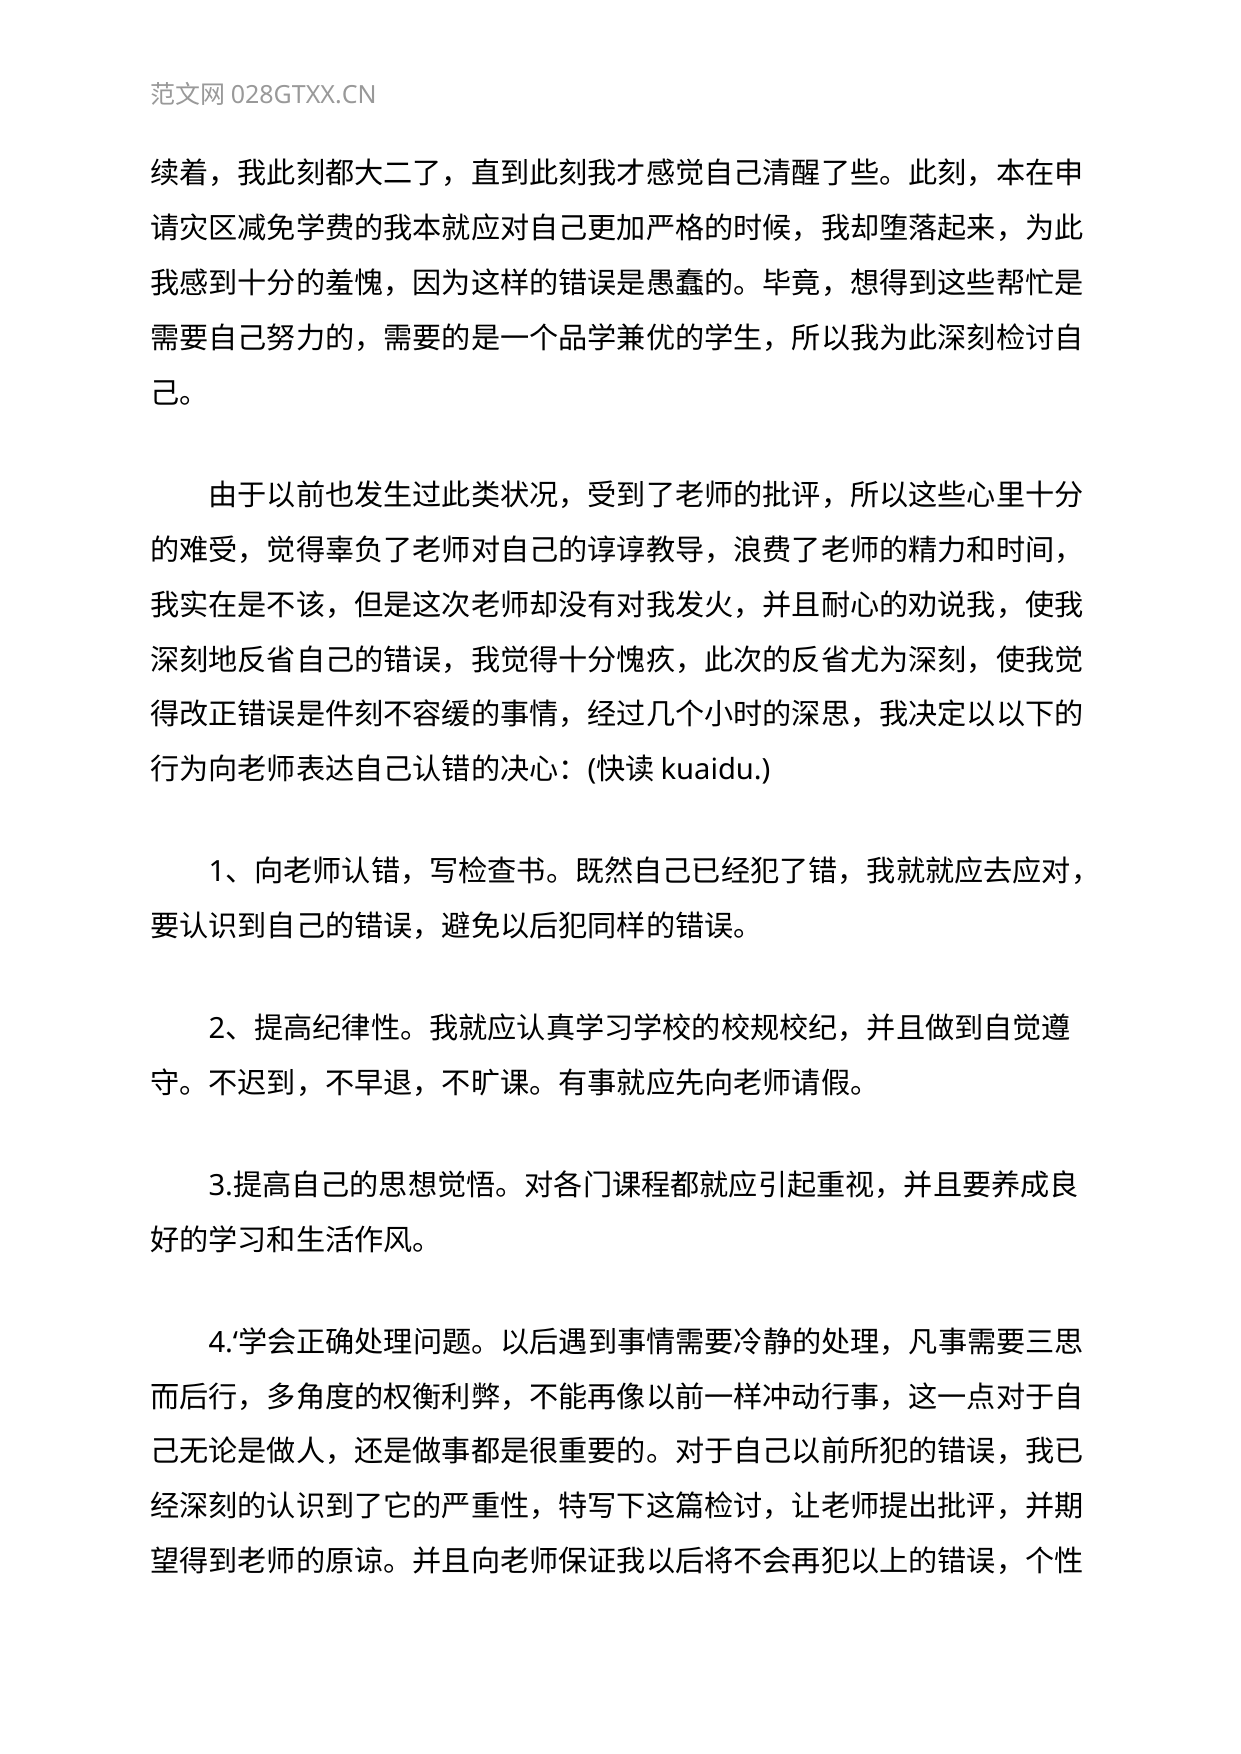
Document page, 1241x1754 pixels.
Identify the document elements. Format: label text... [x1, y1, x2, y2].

text 由于以前也发生过此类状况，受到了老师的批评，所以这些心里十分的难受，觉得辜负了老师对自己的谆谆教导，浪费了老师的精力和时间，我实在是不该，但是这次老师却没有对我发火，并且耐心的劝说我，使我深刻地反省自己的错误，我觉得十分愧疚，此次的反省尤为深刻，使我觉得改正错误是件刻不容缓的事情，经过几个小时的深思，我决定以以下的行为向老师表达自己认错的决心：(快读kuaidu.) [150, 471, 1090, 788]
text 3.提高自己的思想觉悟。对各门课程都就应引起重视，并且要养成良好的学习和生活作风。 [150, 1161, 1090, 1259]
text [150, 150, 1090, 412]
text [150, 1318, 1090, 1580]
text 1、向老师认错，写检查书。既然自己已经犯了错，我就就应去应对，要认识到自己的错误，避免以后犯同样的错误。 [150, 848, 1090, 945]
text 2、提高纪律性。我就应认真学习学校的校规校纪，并且做到自觉遵守。不迟到，不早退，不旷课。有事就应先向老师请假。 [150, 1004, 1090, 1102]
